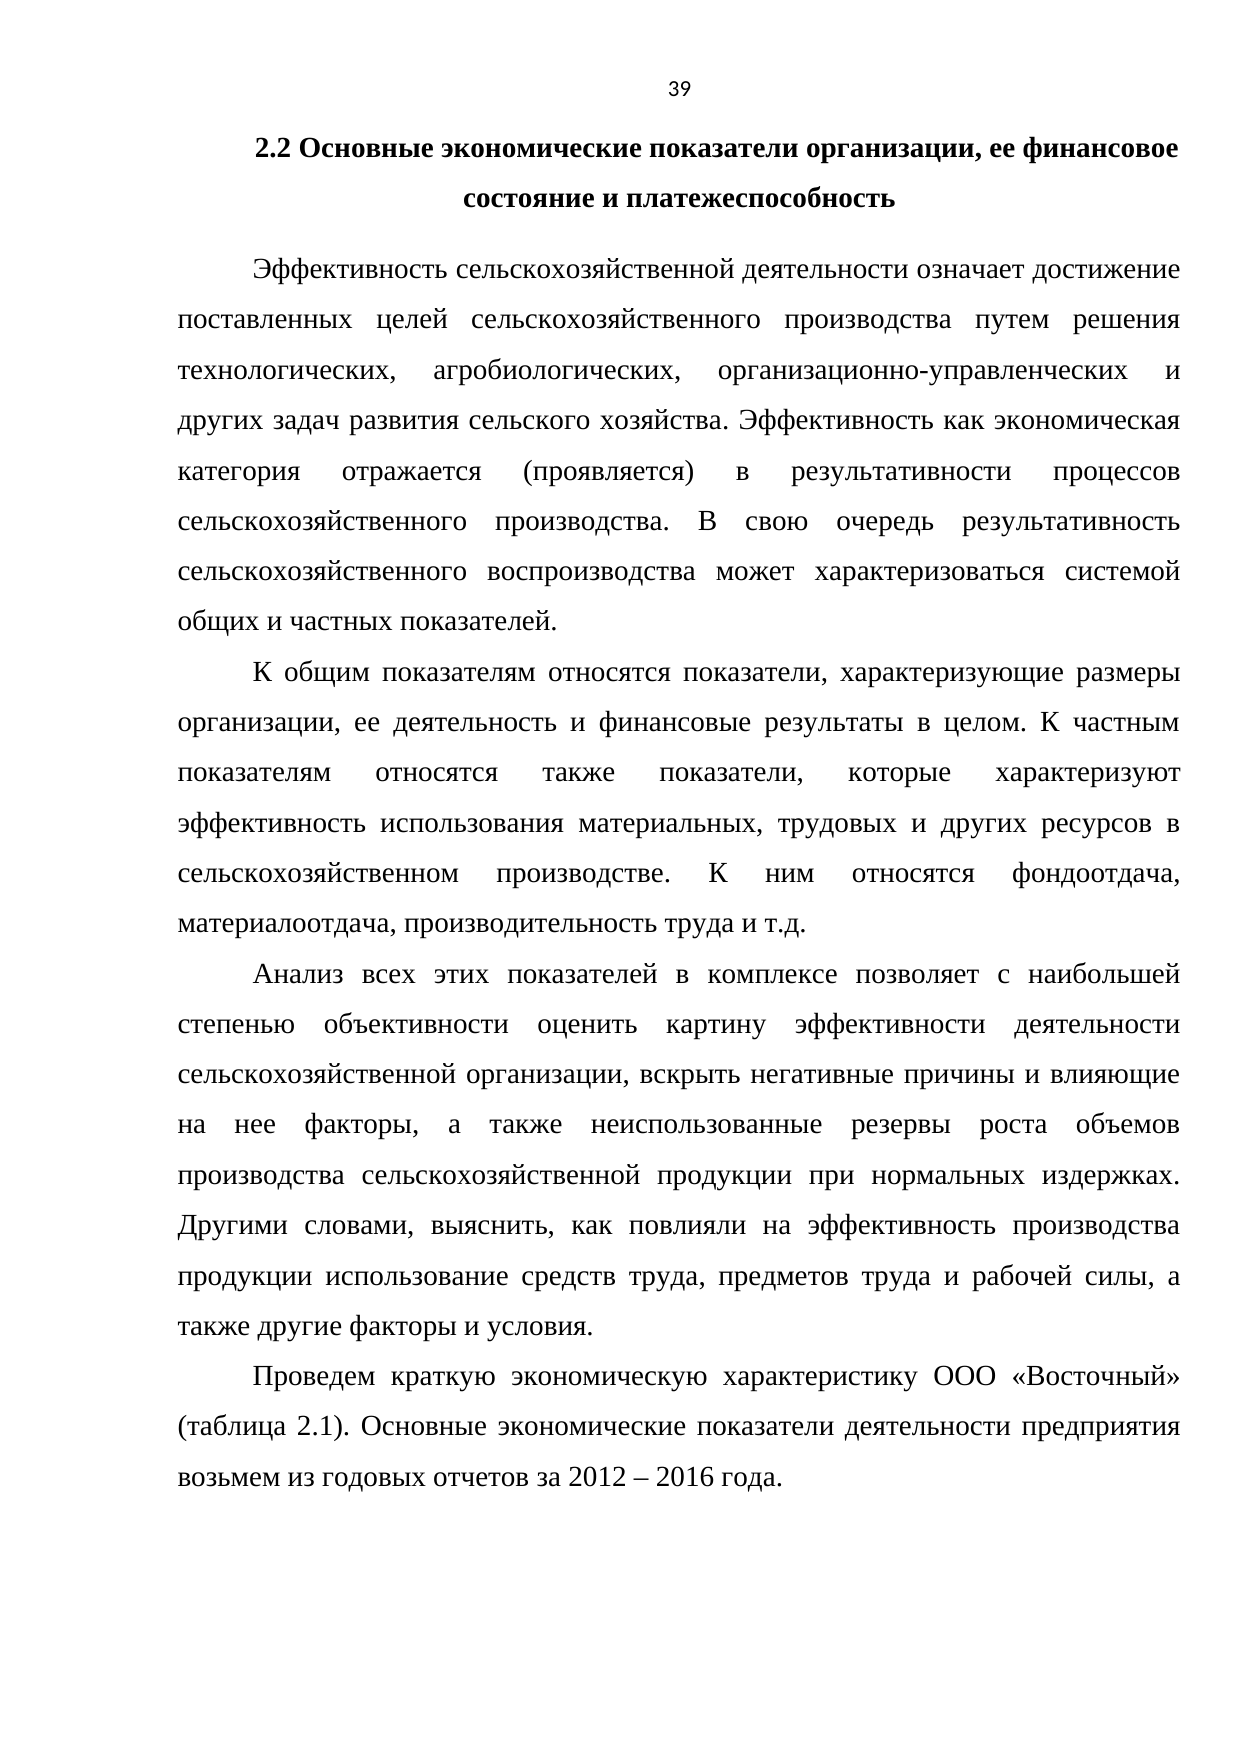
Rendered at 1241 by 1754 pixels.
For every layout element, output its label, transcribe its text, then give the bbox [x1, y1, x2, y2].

text К общим показателям относятся показатели, характеризующие размеры организации, ее деятельность и финансовые результаты в целом. К частным показателям относятся также показатели, которые характеризуют эффективность использования материальных, трудовых и других ресурсов в сельскохозяйственном производстве. К ним относятся фондоотдача, материалоотдача, производительность труда и т.д. [177, 654, 1181, 939]
text Анализ всех этих показателей в комплексе позволяет с наибольшей степенью объективности оценить картину эффективности деятельности сельскохозяйственной организации, вскрыть негативные причины и влияющие на нее факторы, а также неиспользованные резервы роста объемов производства сельскохозяйственной продукции при нормальных издержках. Другими словами, выяснить, как повлияли на эффективность производства продукции использование средств труда, предметов труда и рабочей силы, а также другие факторы и условия. [177, 956, 1181, 1341]
text Эффективность сельскохозяйственной деятельности означает достижение поставленных целей сельскохозяйственного производства путем решения технологических, агробиологических, организационно-управленческих и других задач развития сельского хозяйства. Эффективность как экономическая категория отражается (проявляется) в результативности процессов сельскохозяйственного производства. В свою очередь результативность сельскохозяйственного воспроизводства может характеризоваться системой общих и частных показателей. [177, 251, 1181, 637]
text 2.2 Основные экономические показатели организации, ее финансовое состояние и платежеспособность [177, 130, 1181, 214]
text Проведем краткую экономическую характеристику ООО «Восточный» (таблица 2.1). Основные экономические показатели деятельности предприятия возьмем из годовых отчетов за 2012 – 2016 года. [177, 1358, 1181, 1492]
